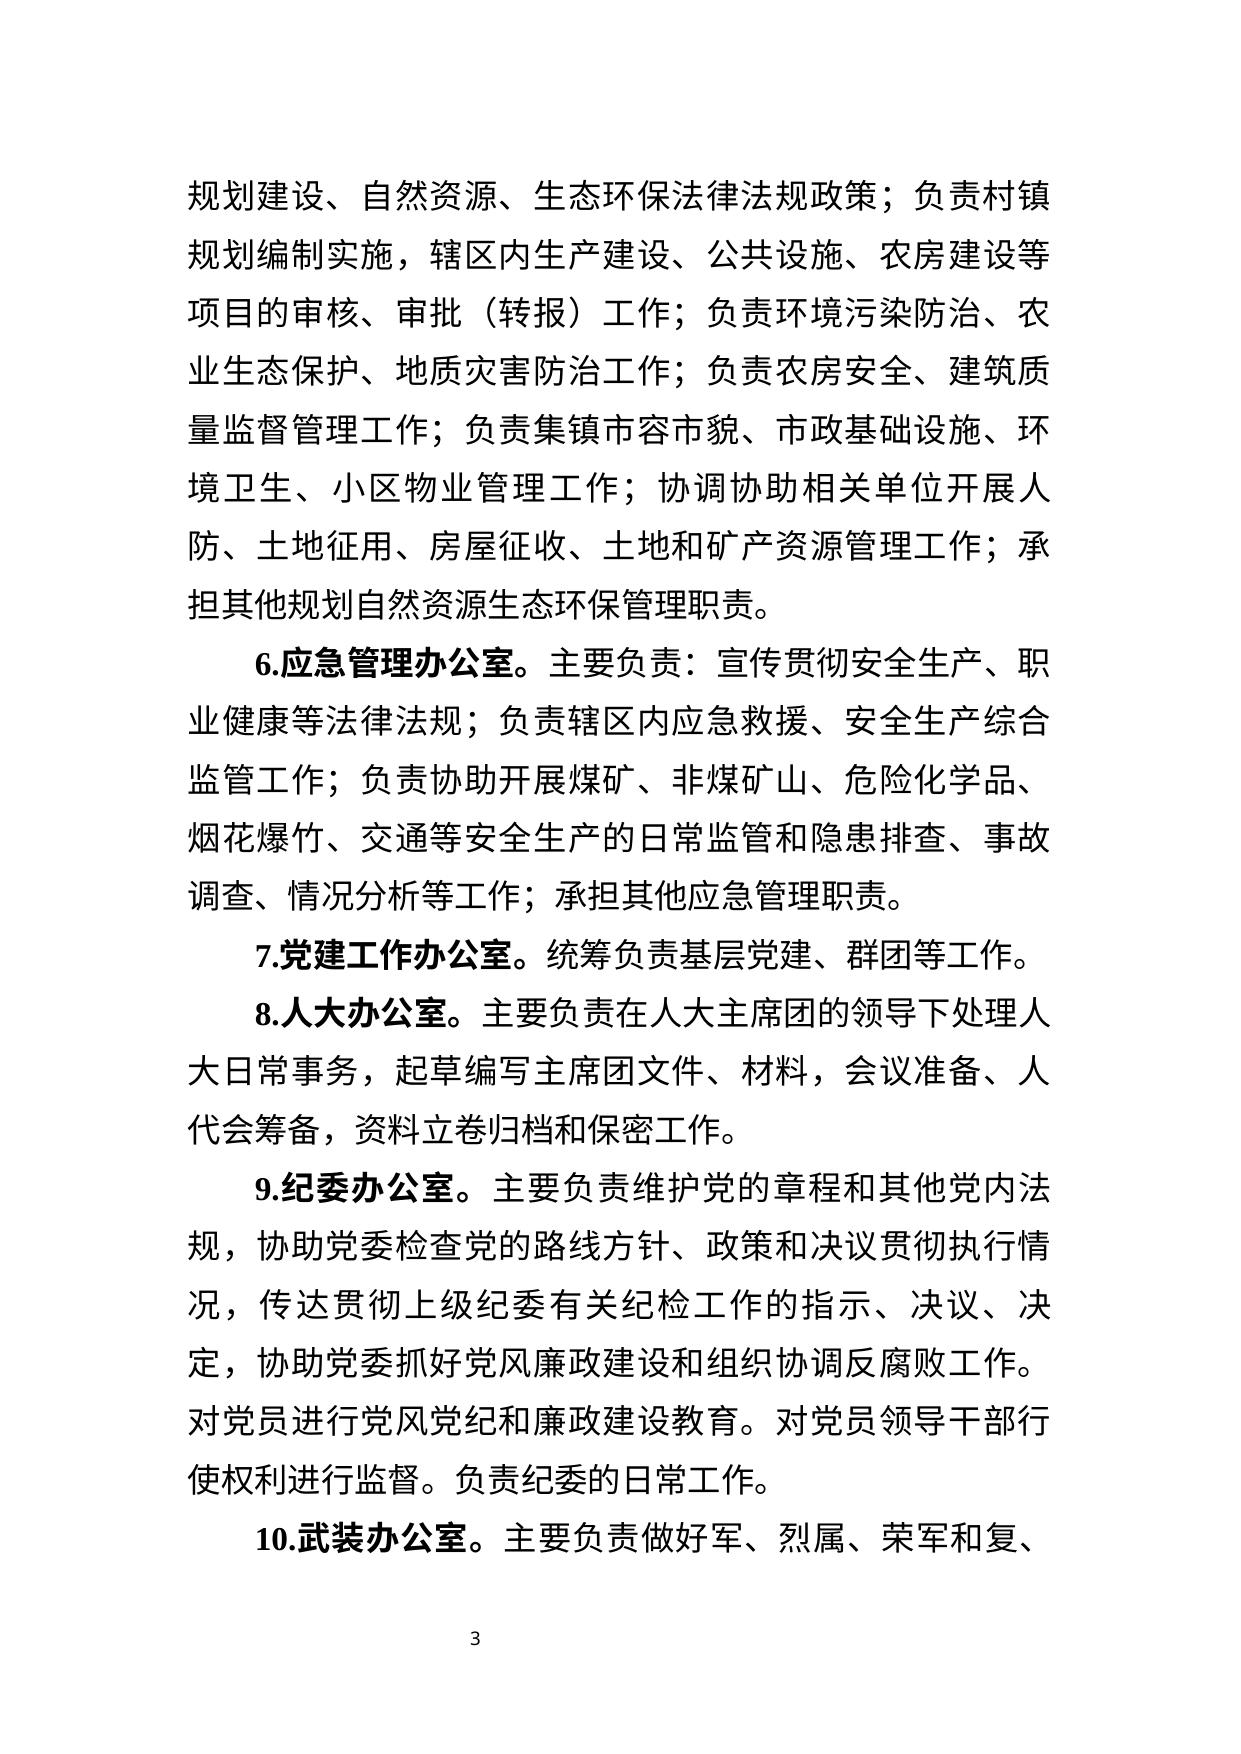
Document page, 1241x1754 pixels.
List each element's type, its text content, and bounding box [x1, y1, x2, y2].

text 9.纪委办公室。主要负责维护党的章程和其他党内法规，协助党委检查党的路线方针、政策和决议贯彻执行情况，传达贯彻上级纪委有关纪检工作的指示、决议、决定，协助党委抓好党风廉政建设和组织协调反腐败工作。对党员进行党风党纪和廉政建设教育。对党员领导干部行使权利进行监督。负责纪委的日常工作。 [187, 1154, 1053, 1504]
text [187, 162, 1053, 629]
text 7.党建工作办公室。统筹负责基层党建、群团等工作。 [187, 920, 1053, 979]
text 8.人大办公室。主要负责在人大主席团的领导下处理人大日常事务，起草编写主席团文件、材料，会议准备、人代会筹备，资料立卷归档和保密工作。 [187, 979, 1053, 1154]
text 6.应急管理办公室。主要负责：宣传贯彻安全生产、职业健康等法律法规；负责辖区内应急救援、安全生产综合监管工作；负责协助开展煤矿、非煤矿山、危险化学品、烟花爆竹、交通等安全生产的日常监管和隐患排查、事故调查、情况分析等工作；承担其他应急管理职责。 [187, 629, 1053, 920]
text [187, 1504, 1053, 1562]
